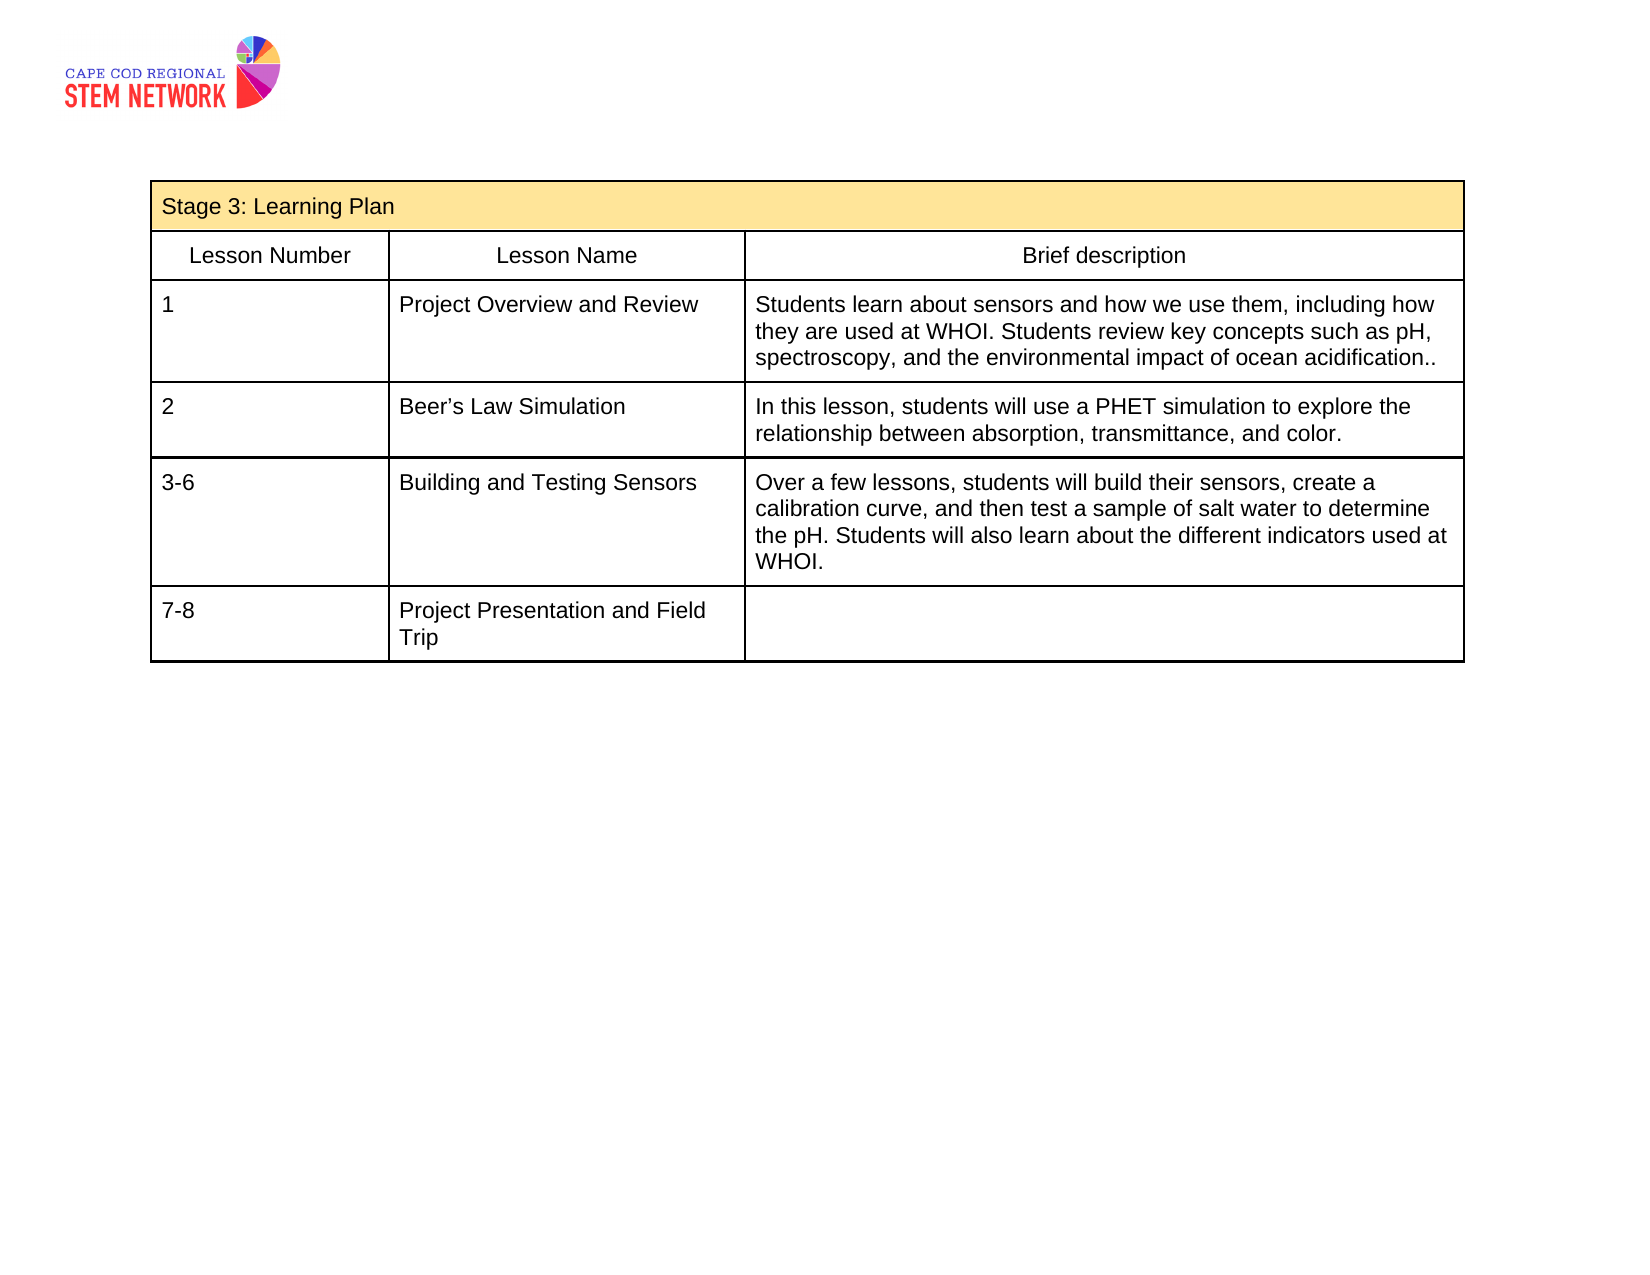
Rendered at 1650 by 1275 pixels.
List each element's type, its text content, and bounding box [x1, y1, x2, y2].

table_cell Project Presentation and Field Trip [390, 587, 744, 660]
table_cell Beer’s Law Simulation [390, 383, 744, 456]
picture [56, 30, 289, 121]
table_cell Lesson Number [152, 232, 388, 279]
table_cell Building and Testing Sensors [390, 459, 744, 585]
table_cell Over a few lessons, students will build their sensors, create a calibration curve, and then test a sample of salt water to determine the pH. Students will also learn about the different indicators used at WHOI. [746, 459, 1463, 585]
table_header Stage 3: Learning Plan [152, 182, 1463, 229]
table_cell [746, 587, 1463, 660]
table_cell 3-6 [152, 459, 388, 585]
table_cell Students learn about sensors and how we use them, including how they are used at WHOI. Students review key concepts such as pH, spectroscopy, and the environmental impact of ocean acidification.. [746, 281, 1463, 381]
table_cell 2 [152, 383, 388, 456]
table_cell 1 [152, 281, 388, 381]
table_cell Brief description [746, 232, 1463, 279]
table_cell In this lesson, students will use a PHET simulation to explore the relationship between absorption, transmittance, and color. [746, 383, 1463, 456]
table_cell Lesson Name [390, 232, 744, 279]
table_cell Project Overview and Review [390, 281, 744, 381]
table_cell 7-8 [152, 587, 388, 660]
